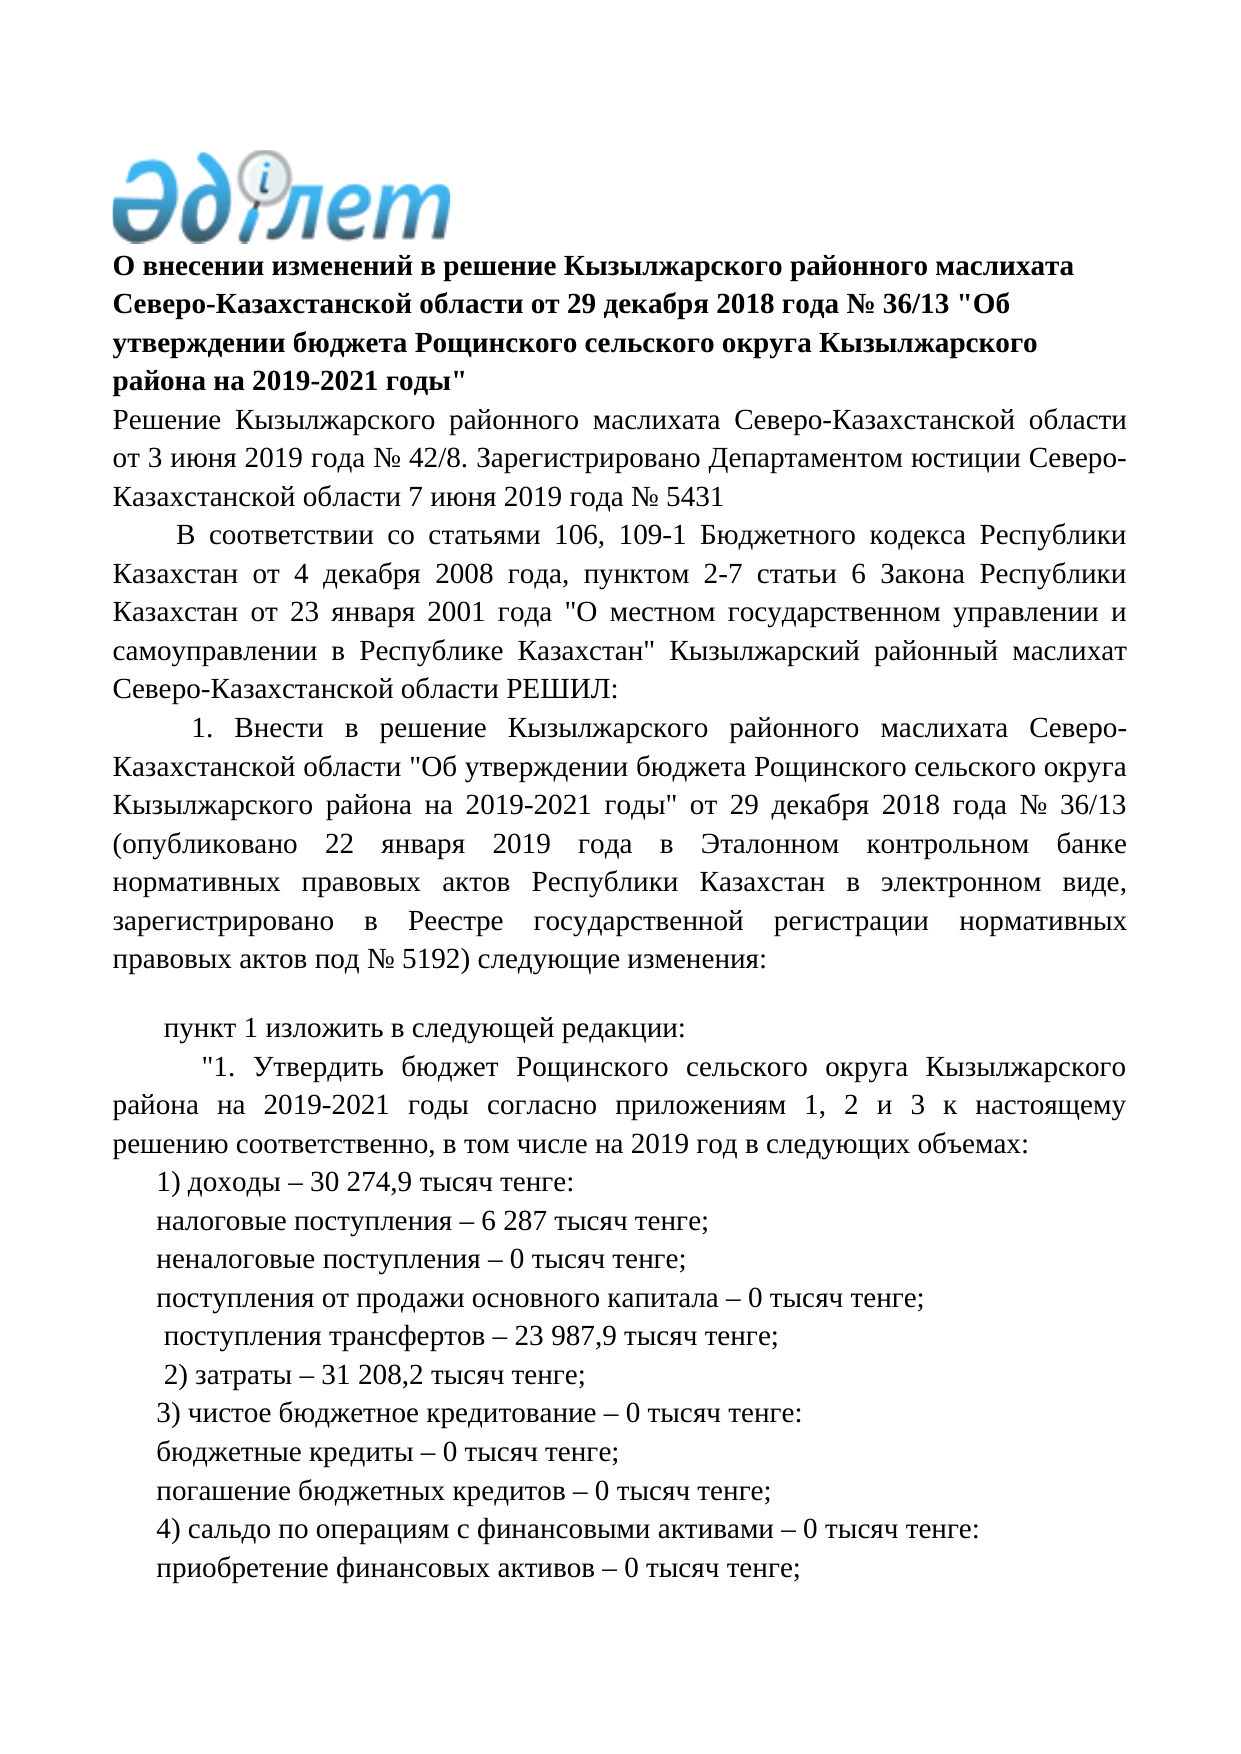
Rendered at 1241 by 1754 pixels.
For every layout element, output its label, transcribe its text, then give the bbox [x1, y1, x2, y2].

text Решение Кызылжарского районного маслихата Северо-Казахстанской области от 3 июня 2019 года № 42/8. Зарегистрировано Департаментом юстиции Северо-Казахстанской области 7 июня 2019 года № 5431 [112, 402, 1128, 512]
text 2) затраты – 31 208,2 тысяч тенге; [112, 1357, 1128, 1391]
text 3) чистое бюджетное кредитование – 0 тысяч тенге: [112, 1396, 1128, 1429]
text В соответствии со статьями 106, 109-1 Бюджетного кодекса Республики Казахстан от 4 декабря 2008 года, пунктом 2-7 статьи 6 Закона Республики Казахстан от 23 января 2001 года "О местном государственном управлении и самоуправлении в Республике Казахстан" Кызылжарский районный маслихат Северо-Казахстанской области РЕШИЛ: [112, 517, 1128, 705]
text неналоговые поступления – 0 тысяч тенге; [112, 1241, 1128, 1275]
text 1) доходы – 30 274,9 тысяч тенге: [112, 1164, 1128, 1198]
text налоговые поступления – 6 287 тысяч тенге; [112, 1203, 1128, 1236]
text погашение бюджетных кредитов – 0 тысяч тенге; [112, 1473, 1128, 1506]
text приобретение финансовых активов – 0 тысяч тенге; [112, 1550, 1128, 1583]
text бюджетные кредиты – 0 тысяч тенге; [112, 1434, 1128, 1468]
text пункт 1 изложить в следующей редакции: [112, 1010, 1128, 1044]
text 1. Внести в решение Кызылжарского районного маслихата Северо-Казахстанской области "Об утверждении бюджета Рощинского сельского округа Кызылжарского района на 2019-2021 годы" от 29 декабря 2018 года № 36/13 (опубликовано 22 января 2019 года в Эталонном контрольном банке нормативных правовых актов Республики Казахстан в электронном виде, зарегистрировано в Реестре государственной регистрации нормативных правовых актов под № 5192) следующие изменения: [112, 710, 1128, 975]
text "1. Утвердить бюджет Рощинского сельского округа Кызылжарского района на 2019-2021 годы согласно приложениям 1, 2 и 3 к настоящему решению соответственно, в том числе на 2019 год в следующих объемах: [112, 1049, 1128, 1159]
text О внесении изменений в решение Кызылжарского районного маслихата Северо-Казахстанской области от 29 декабря 2018 года № 36/13 "Об утверждении бюджета Рощинского сельского округа Кызылжарского района на 2019-2021 годы" [112, 248, 1128, 397]
text поступления трансфертов – 23 987,9 тысяч тенге; [112, 1318, 1128, 1352]
text 4) сальдо по операциям с финансовыми активами – 0 тысяч тенге: [112, 1511, 1128, 1545]
picture [112, 150, 451, 244]
text поступления от продажи основного капитала – 0 тысяч тенге; [112, 1280, 1128, 1313]
